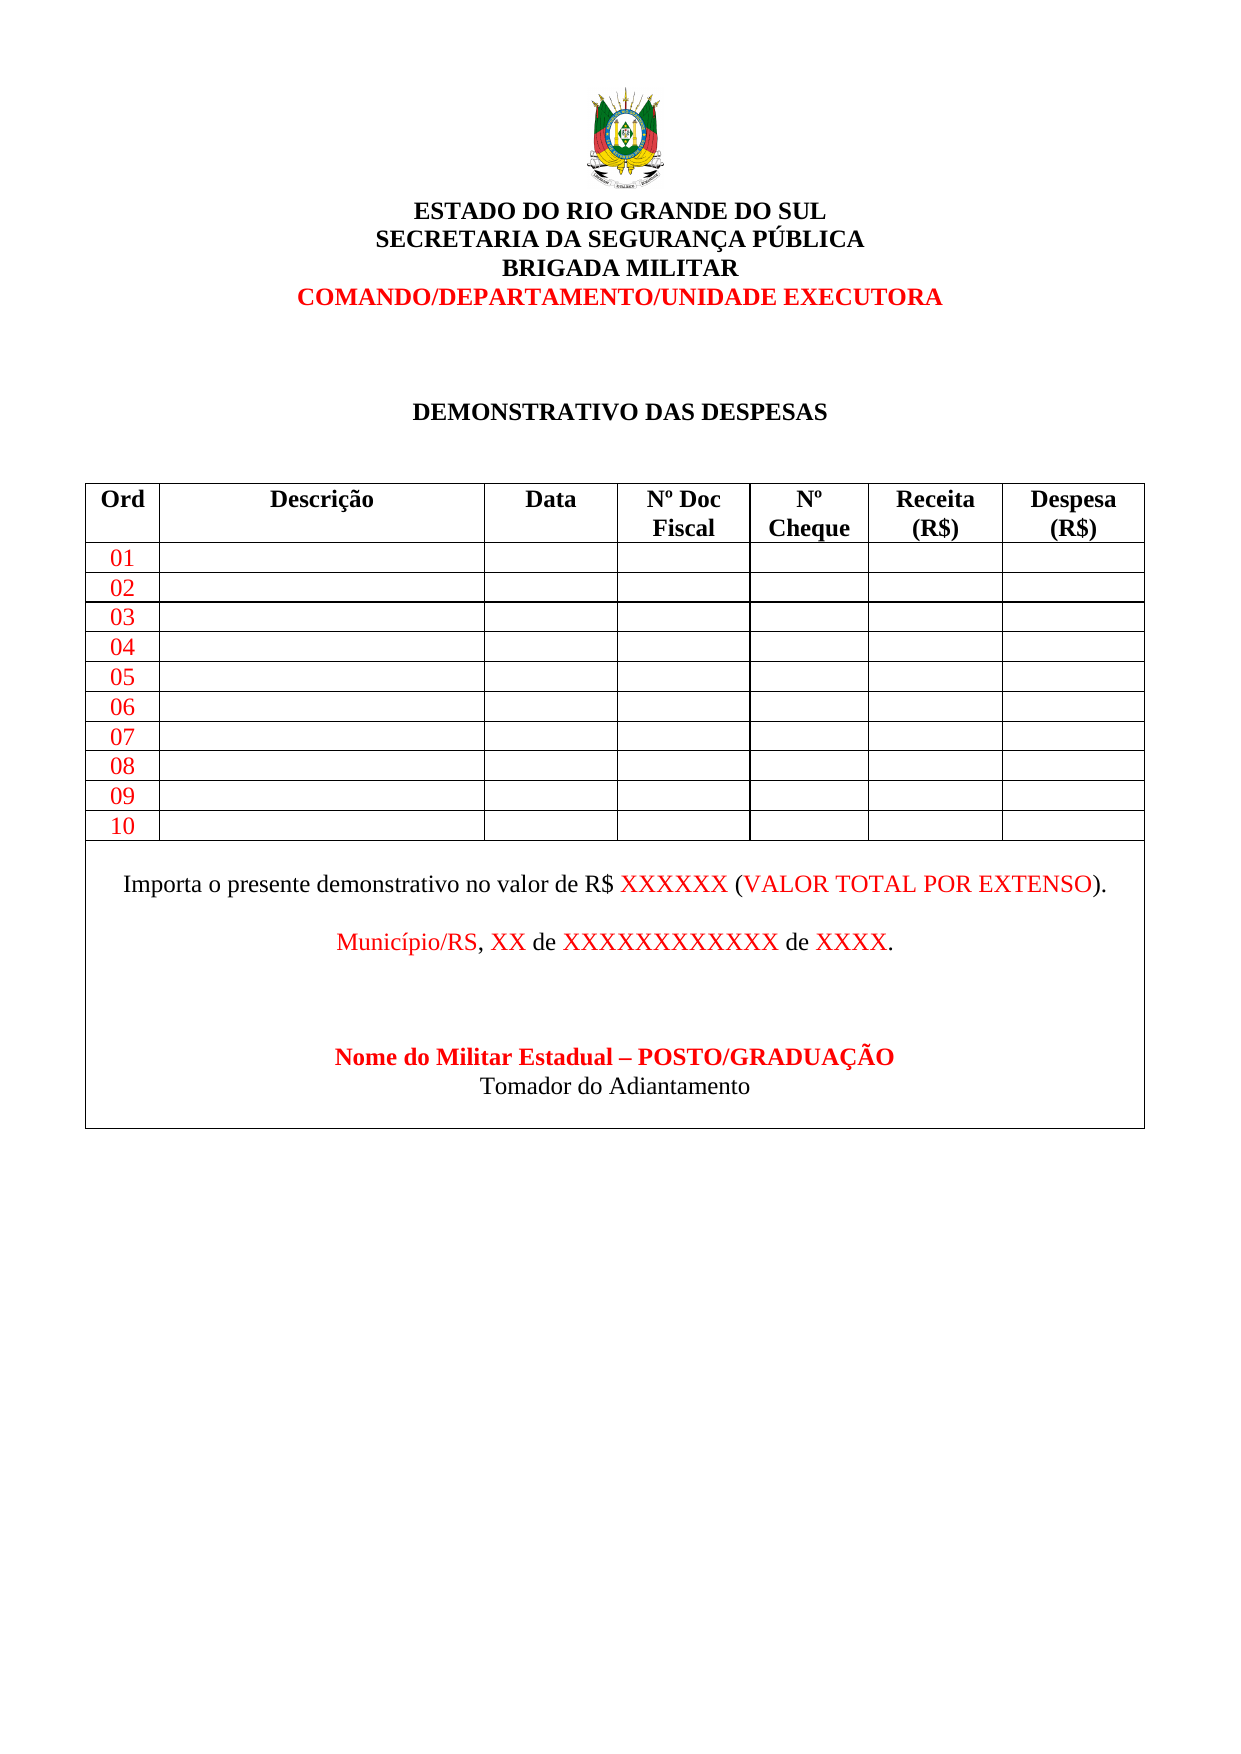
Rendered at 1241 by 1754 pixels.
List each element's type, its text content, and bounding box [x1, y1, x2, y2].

table_cell [751, 573, 868, 601]
table_cell [869, 751, 1002, 780]
table_cell [1003, 662, 1144, 691]
table_cell 05 [86, 662, 159, 691]
table_cell [869, 722, 1002, 750]
table_header Ord [86, 484, 159, 542]
table_cell [160, 573, 484, 601]
table_header Descrição [160, 484, 484, 542]
table_cell 01 [86, 543, 159, 572]
table_cell [869, 603, 1002, 631]
table_cell [751, 692, 868, 721]
table_cell [1003, 781, 1144, 810]
table_cell 06 [86, 692, 159, 721]
table_cell [485, 781, 617, 810]
table_cell [485, 543, 617, 572]
table_cell [485, 573, 617, 601]
table_cell [618, 543, 749, 572]
table_cell [160, 811, 484, 840]
table_cell [160, 781, 484, 810]
table_cell [618, 603, 749, 631]
text DEMONSTRATIVO DAS DESPESAS [177, 397, 1063, 426]
table_cell [485, 811, 617, 840]
table_cell 09 [86, 781, 159, 810]
table_cell [1003, 811, 1144, 840]
table_cell [1003, 692, 1144, 721]
table_cell 07 [86, 722, 159, 750]
table_cell [869, 662, 1002, 691]
table_cell 03 [86, 603, 159, 631]
table_cell [160, 543, 484, 572]
table_cell [1003, 632, 1144, 661]
table_cell [1003, 751, 1144, 780]
table_cell [485, 692, 617, 721]
table_cell [160, 632, 484, 661]
text COMANDO/DEPARTAMENTO/UNIDADE EXECUTORA [177, 282, 1063, 311]
table_cell [160, 662, 484, 691]
table_cell 04 [86, 632, 159, 661]
table_cell [1003, 543, 1144, 572]
table_cell [618, 811, 749, 840]
table_cell [751, 632, 868, 661]
table_cell [485, 632, 617, 661]
table_cell 08 [86, 751, 159, 780]
table_cell [618, 781, 749, 810]
table_cell [869, 811, 1002, 840]
table_cell [618, 573, 749, 601]
table_cell 10 [86, 811, 159, 840]
picture [587, 87, 664, 189]
table_header Data [485, 484, 617, 542]
table_header Receita (R$) [869, 484, 1002, 542]
table_cell [618, 722, 749, 750]
table_cell [618, 632, 749, 661]
table_cell [869, 632, 1002, 661]
text BRIGADA MILITAR [177, 253, 1063, 282]
table_cell [618, 751, 749, 780]
text SECRETARIA DA SEGURANÇA PÚBLICA [177, 224, 1063, 253]
table_cell [160, 751, 484, 780]
table_cell [869, 573, 1002, 601]
table_cell Importa o presente demonstrativo no valor de R$ XXXXXX (VALOR TOTAL POR EXTENSO). Município/RS, XX de XXXXXXXXXXXX de XXXX. Nome do Militar Estadual – POSTO/GRADUAÇÃO Tomador do Adiantamento [86, 841, 1144, 1128]
table_cell [1003, 603, 1144, 631]
table_cell [485, 751, 617, 780]
table_cell [160, 692, 484, 721]
table_cell [485, 603, 617, 631]
table_cell [751, 662, 868, 691]
table_cell [618, 662, 749, 691]
table_header Despesa (R$) [1003, 484, 1144, 542]
table_cell 02 [86, 573, 159, 601]
table_cell [485, 662, 617, 691]
table_cell [618, 692, 749, 721]
text ESTADO DO RIO GRANDE DO SUL [177, 196, 1063, 224]
table_cell [751, 603, 868, 631]
table_cell [751, 543, 868, 572]
table_cell [1003, 722, 1144, 750]
table_cell [869, 543, 1002, 572]
table_header Nº Cheque [751, 484, 868, 542]
table_cell [751, 751, 868, 780]
table_cell [1003, 573, 1144, 601]
table_cell [751, 811, 868, 840]
table_cell [751, 722, 868, 750]
table_cell [869, 781, 1002, 810]
table_cell [869, 692, 1002, 721]
table_cell [160, 722, 484, 750]
table_cell [485, 722, 617, 750]
table_cell [751, 781, 868, 810]
table_cell [160, 603, 484, 631]
table_header Nº Doc Fiscal [618, 484, 749, 542]
